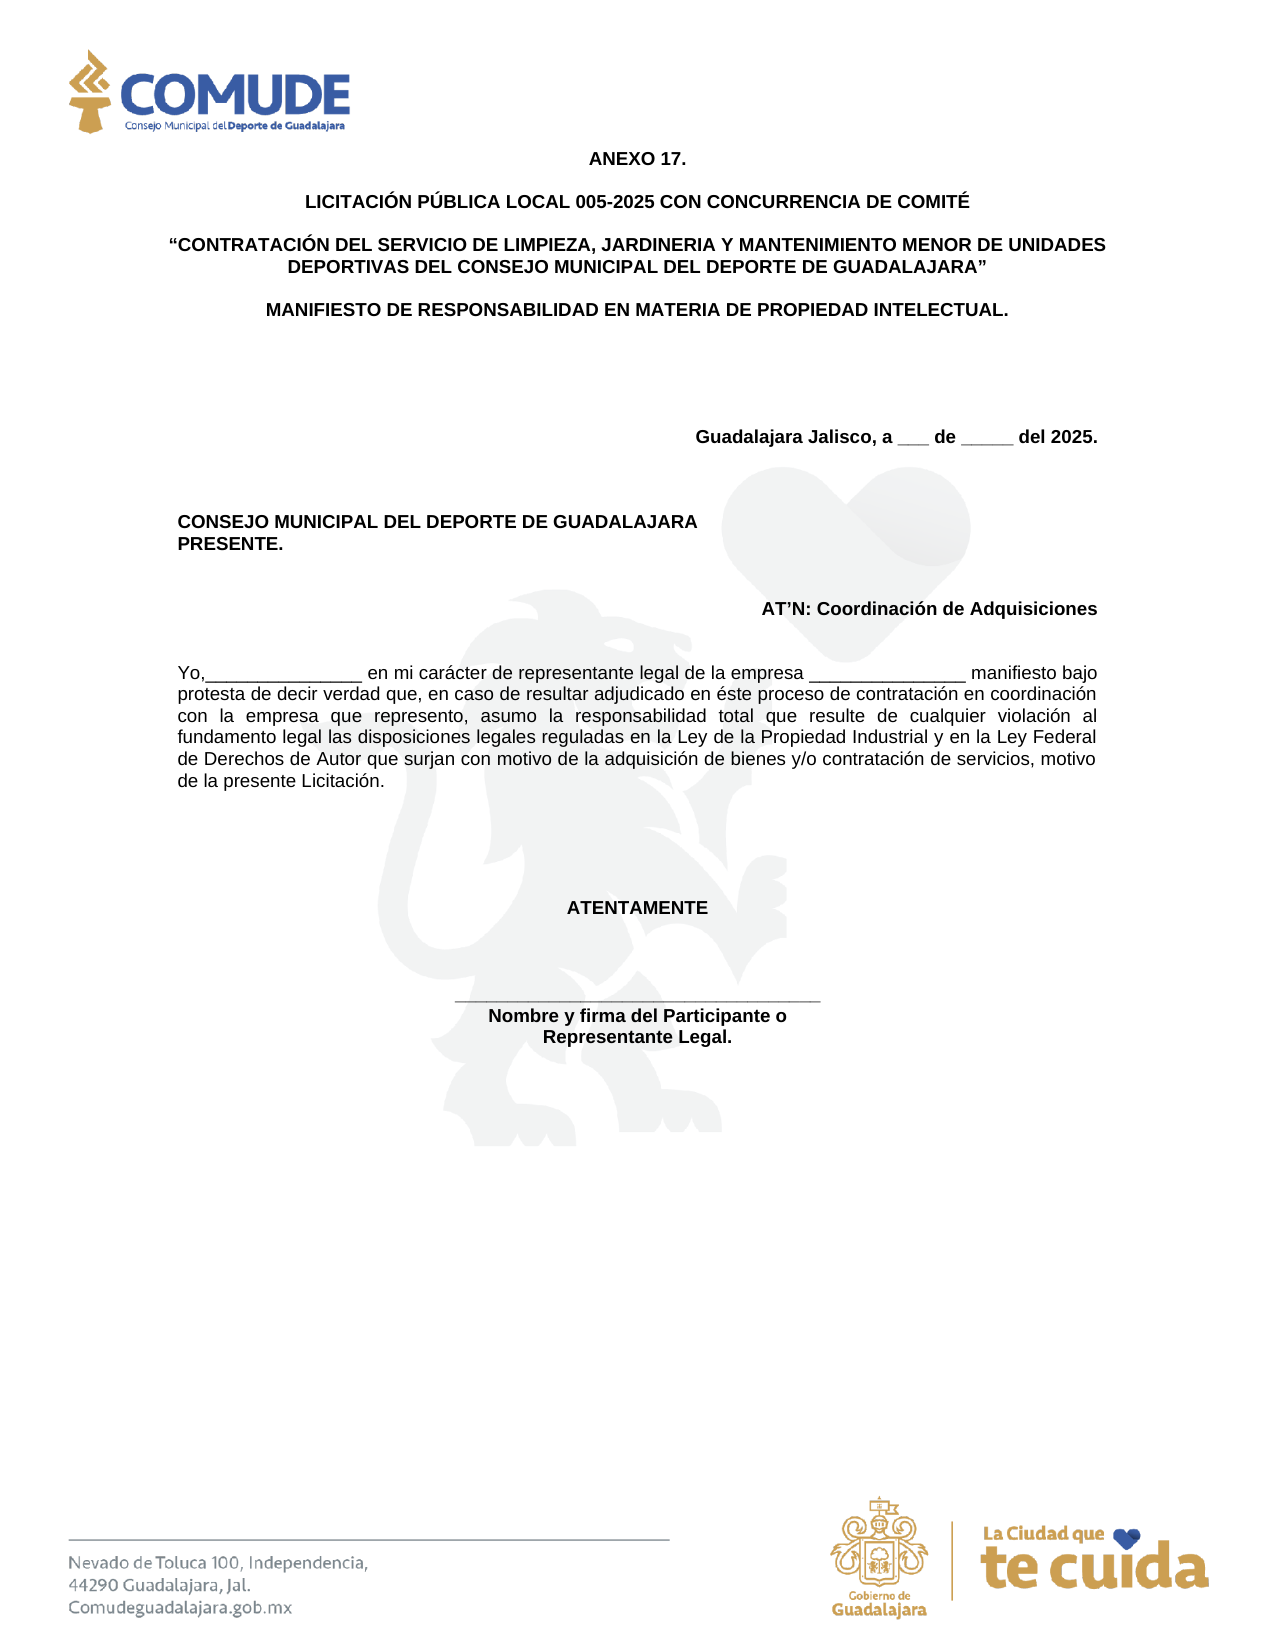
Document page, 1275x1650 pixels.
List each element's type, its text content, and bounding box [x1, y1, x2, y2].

text ___________________________________ [148, 983, 1127, 1004]
text “CONTRATACIÓN DEL SERVICIO DE LIMPIEZA, JARDINERIA Y MANTENIMIENTO MENOR DE UNIDADES DEPORTIVAS DEL CONSEJO MUNICIPAL DEL DEPORTE DE GUADALAJARA” [148, 234, 1127, 277]
text MANIFIESTO DE RESPONSABILIDAD EN MATERIA DE PROPIEDAD INTELECTUAL. [148, 299, 1127, 320]
text LICITACIÓN PÚBLICA LOCAL 005-2025 CON CONCURRENCIA DE COMITÉ [148, 191, 1127, 212]
text Guadalajara Jalisco, a ___ de _____ del 2025. [148, 426, 1098, 447]
text ANEXO 17. [148, 148, 1127, 169]
text Representante Legal. [148, 1026, 1127, 1047]
text AT’N: Coordinación de Adquisiciones [177, 598, 1098, 619]
text ATENTAMENTE [148, 897, 1127, 918]
text Yo,_______________ en mi carácter de representante legal de la empresa _______________ manifiesto bajo protesta de decir verdad que, en caso de resultar adjudicado en éste proceso de contratación en coordinación con la empresa que represento, asumo la responsabilidad total que resulte de cualquier violación al fundamento legal las disposiciones legales reguladas en la Ley de la Propiedad Industrial y en la Ley Federal de Derechos de Autor que surjan con motivo de la adquisición de bienes y/o contratación de servicios, motivo de la presente Licitación. [177, 662, 1098, 791]
picture [5, 5, 1273, 1646]
text Nombre y firma del Participante o [148, 1004, 1127, 1026]
text PRESENTE. [177, 533, 1098, 554]
text CONSEJO MUNICIPAL DEL DEPORTE DE GUADALAJARA [177, 511, 1098, 533]
